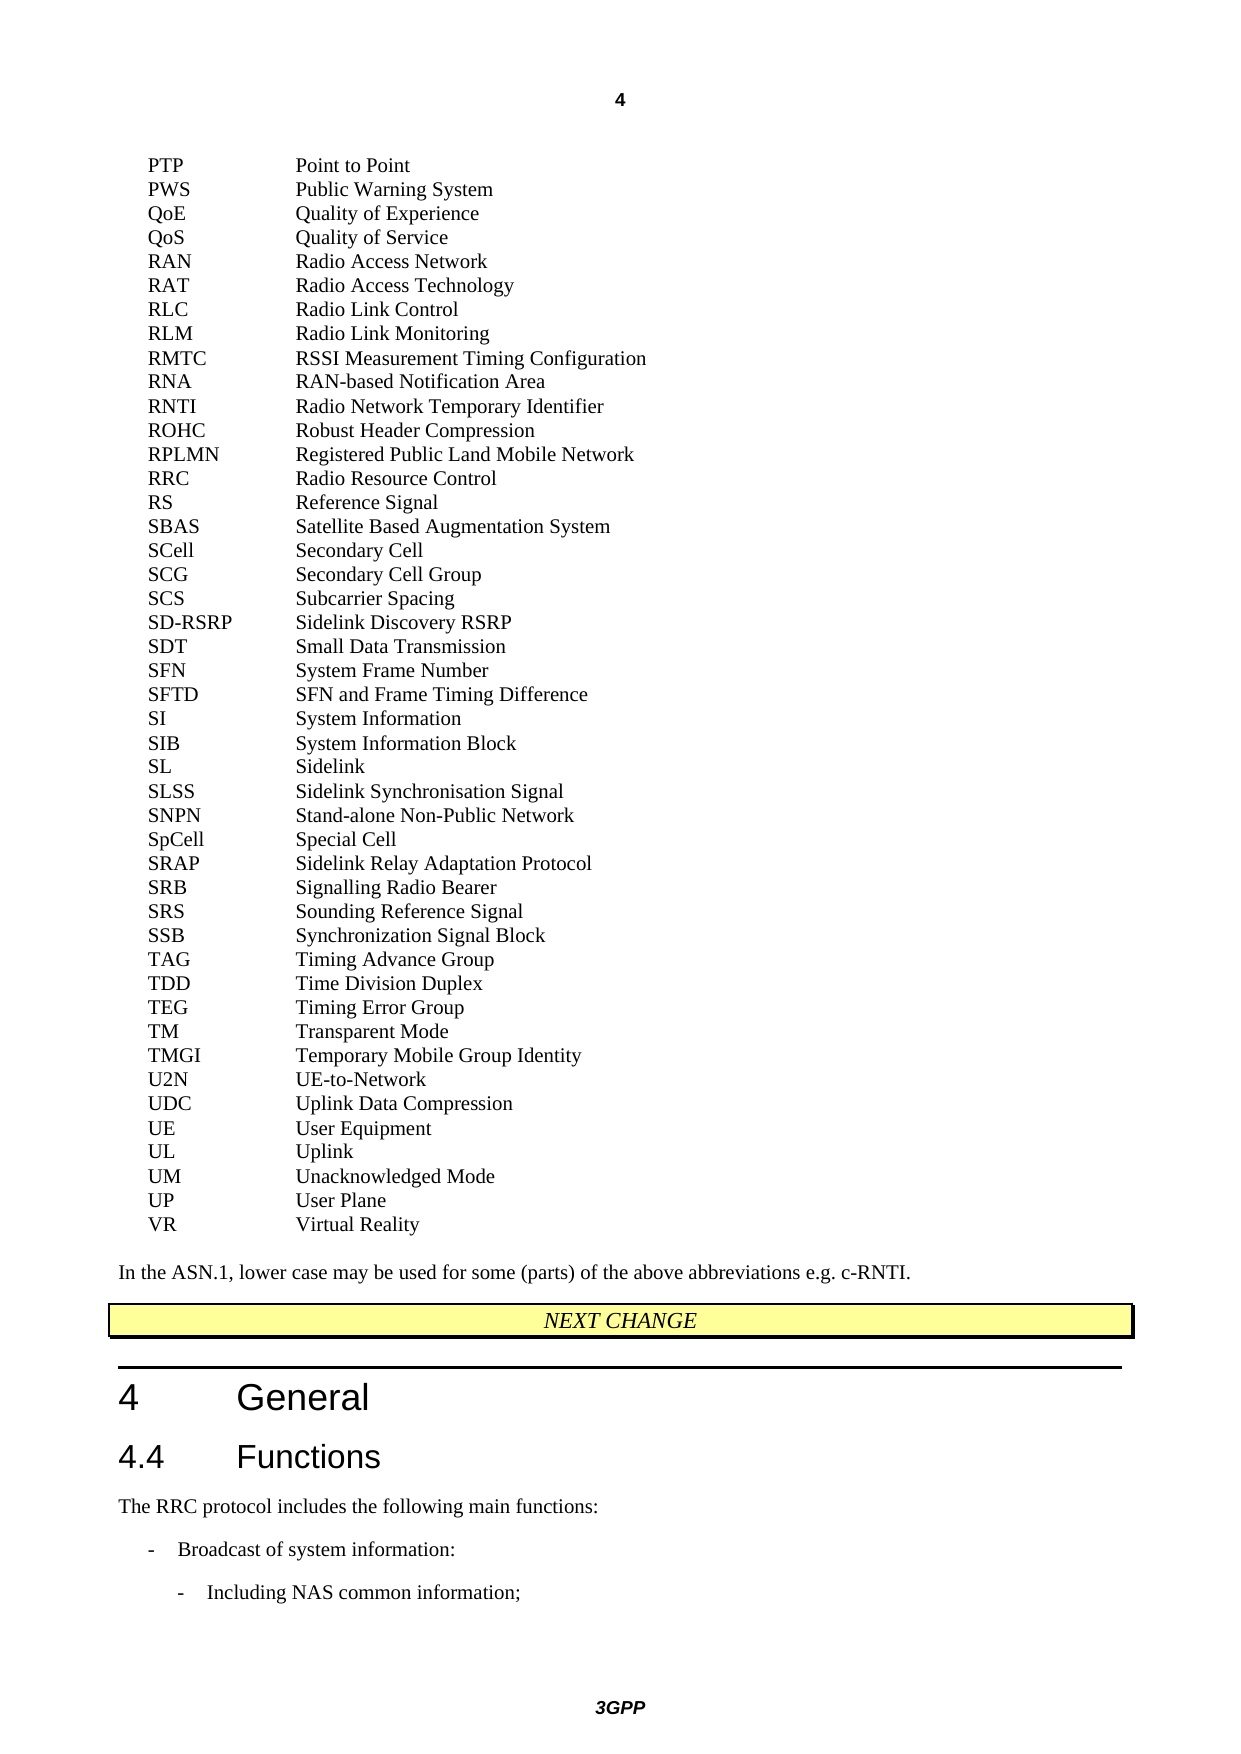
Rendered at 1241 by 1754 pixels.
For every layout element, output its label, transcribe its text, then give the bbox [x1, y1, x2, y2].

text SCell Secondary Cell [148, 538, 1122, 562]
text SCS Subcarrier Spacing [148, 586, 1122, 610]
text VR Virtual Reality [148, 1212, 1122, 1236]
text UE User Equipment [148, 1115, 1122, 1139]
text RAN Radio Access Network [148, 249, 1122, 273]
subtitle 4.4 Functions [118, 1437, 1122, 1475]
text SDT Small Data Transmission [148, 634, 1122, 658]
text UM Unacknowledged Mode [148, 1163, 1122, 1188]
text SBAS Satellite Based Augmentation System [148, 514, 1122, 538]
text PTP Point to Point [148, 153, 1122, 177]
text RLM Radio Link Monitoring [148, 321, 1122, 345]
text The RRC protocol includes the following main functions: [118, 1494, 1122, 1518]
text SL Sidelink [148, 754, 1122, 778]
text RS Reference Signal [148, 490, 1122, 514]
text TM Transparent Mode [148, 1019, 1122, 1043]
text SSB Synchronization Signal Block [148, 923, 1122, 947]
text SI System Information [148, 706, 1122, 730]
text In the ASN.1, lower case may be used for some (parts) of the above abbreviations e.g. c-RNTI. [118, 1260, 1122, 1284]
text TEG Timing Error Group [148, 995, 1122, 1019]
text SD-RSRP Sidelink Discovery RSRP [148, 610, 1122, 634]
text SRB Signalling Radio Bearer [148, 875, 1122, 899]
text SFTD SFN and Frame Timing Difference [148, 682, 1122, 706]
text ROHC Robust Header Compression [148, 418, 1122, 442]
text SLSS Sidelink Synchronisation Signal [148, 778, 1122, 803]
text U2N UE-to-Network [148, 1067, 1122, 1091]
text SIB System Information Block [148, 730, 1122, 754]
text TDD Time Division Duplex [148, 971, 1122, 995]
text - Including NAS common information; [177, 1580, 1122, 1604]
text UP User Plane [148, 1188, 1122, 1212]
subtitle 4 General [118, 1369, 1122, 1418]
text SNPN Stand-alone Non-Public Network [148, 803, 1122, 827]
text SpCell Special Cell [148, 827, 1122, 851]
text SCG Secondary Cell Group [148, 562, 1122, 586]
text RNTI Radio Network Temporary Identifier [148, 393, 1122, 418]
text RNA RAN-based Notification Area [148, 369, 1122, 393]
text SFN System Frame Number [148, 658, 1122, 682]
text QoS Quality of Service [148, 225, 1122, 249]
text SRS Sounding Reference Signal [148, 899, 1122, 923]
text RPLMN Registered Public Land Mobile Network [148, 442, 1122, 466]
text UL Uplink [148, 1139, 1122, 1163]
text QoE Quality of Experience [148, 201, 1122, 225]
text SRAP Sidelink Relay Adaptation Protocol [148, 851, 1122, 875]
text TMGI Temporary Mobile Group Identity [148, 1043, 1122, 1067]
text UDC Uplink Data Compression [148, 1091, 1122, 1115]
text NEXT CHANGE [110, 1305, 1131, 1335]
text RMTC RSSI Measurement Timing Configuration [148, 345, 1122, 369]
text RLC Radio Link Control [148, 297, 1122, 321]
text TAG Timing Advance Group [148, 947, 1122, 971]
text PWS Public Warning System [148, 177, 1122, 201]
text RAT Radio Access Technology [148, 273, 1122, 297]
text RRC Radio Resource Control [148, 466, 1122, 490]
text - Broadcast of system information: [148, 1537, 1122, 1561]
